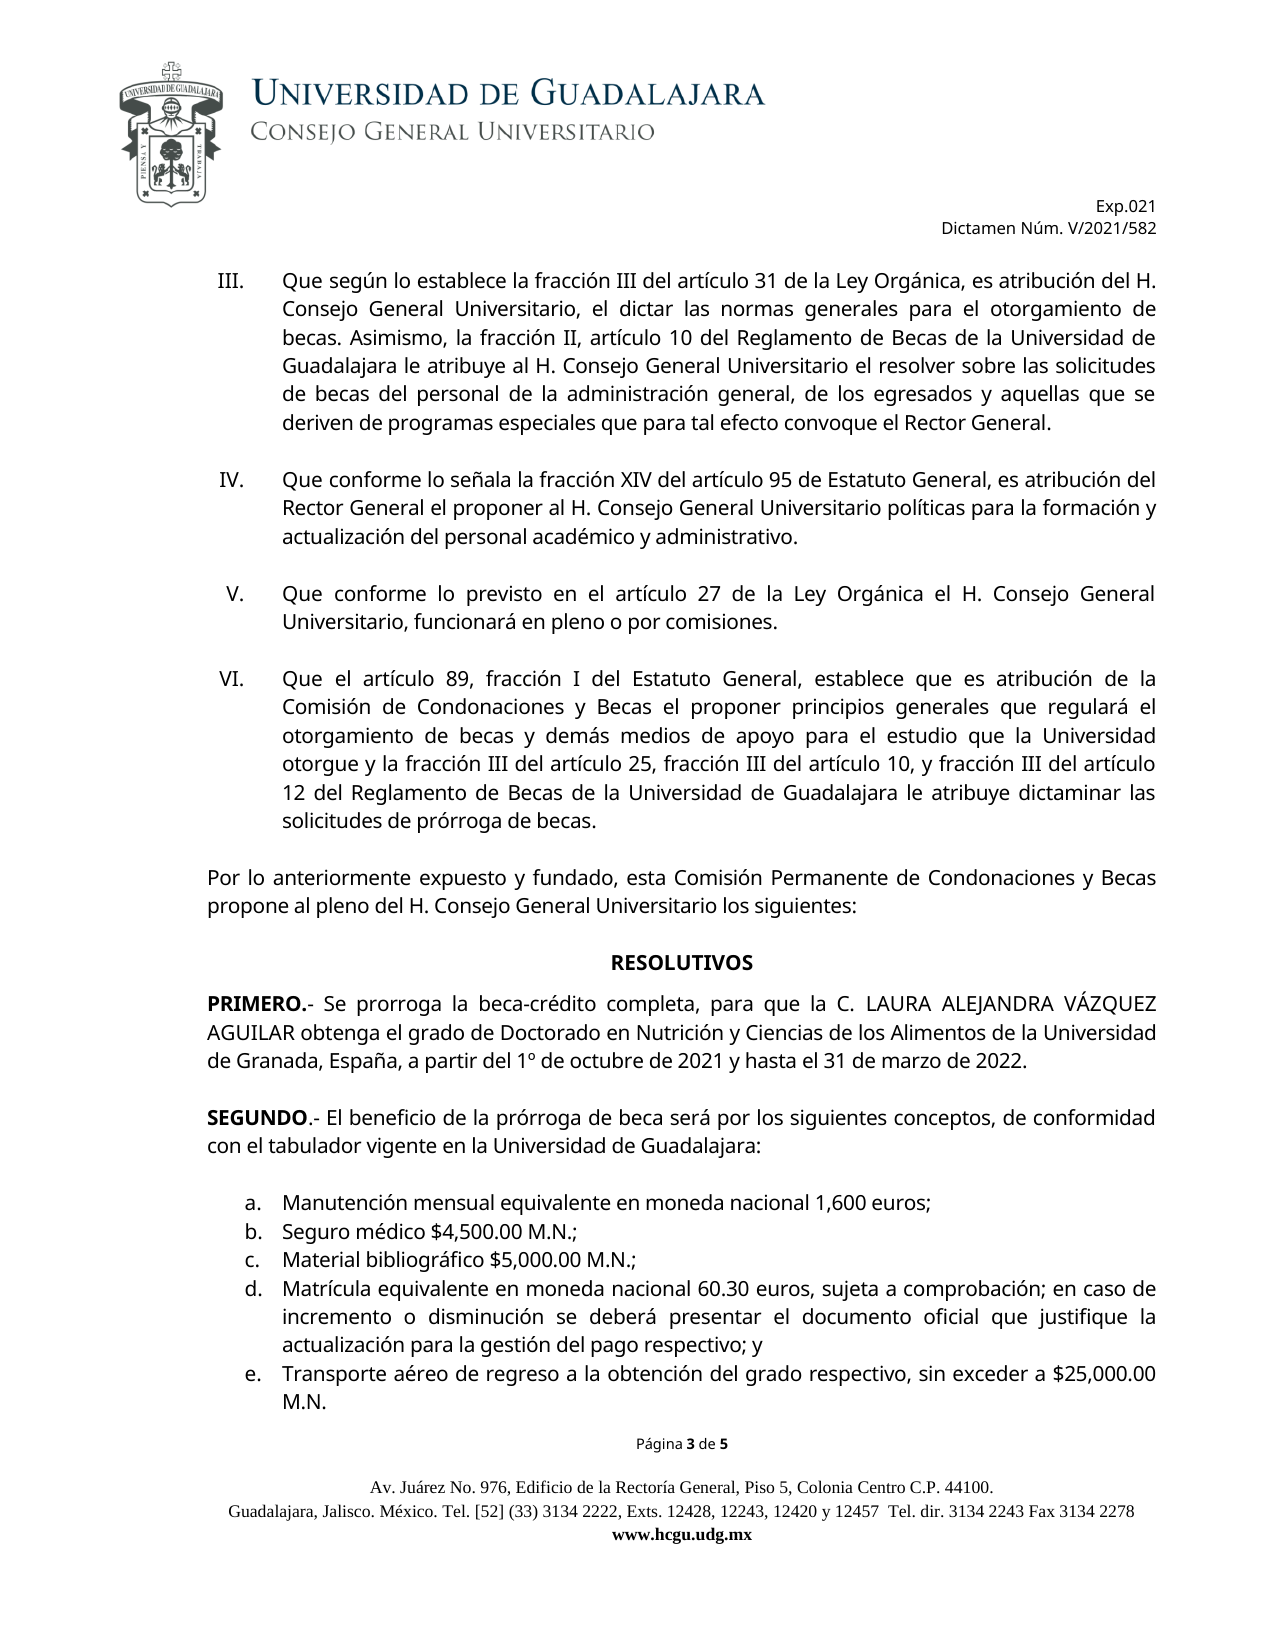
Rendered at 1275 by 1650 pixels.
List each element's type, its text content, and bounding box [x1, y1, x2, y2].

text PRIMERO.- Se prorroga la beca-crédito completa, para que la C. LAURA ALEJANDRA VÁZQUEZ AGUILAR obtenga el grado de Doctorado en Nutrición y Ciencias de los Alimentos de la Universidad de Granada, España, a partir del 1º de octubre de 2021 y hasta el 31 de marzo de 2022. [207, 989, 1157, 1074]
list Material bibliográfico $5,000.00 M.N.; [244, 1245, 1157, 1274]
picture [31, 1, 1275, 268]
list Transporte aéreo de regreso a la obtención del grado respectivo, sin exceder a $25,000.00 M.N. [244, 1359, 1157, 1416]
list Que según lo establece la fracción III del artículo 31 de la Ley Orgánica, es atribución del H. Consejo General Universitario, el dictar las normas generales para el otorgamiento de becas. Asimismo, la fracción II, artículo 10 del Reglamento de Becas de la Universidad de Guadalajara le atribuye al H. Consejo General Universitario el resolver sobre las solicitudes de becas del personal de la administración general, de los egresados y aquellas que se deriven de programas especiales que para tal efecto convoque el Rector General. [244, 266, 1157, 436]
list Seguro médico $4,500.00 M.N.; [244, 1217, 1157, 1245]
list Matrícula equivalente en moneda nacional 60.30 euros, sujeta a comprobación; en caso de incremento o disminución se deberá presentar el documento oficial que justifique la actualización para la gestión del pago respectivo; y [244, 1274, 1157, 1359]
text RESOLUTIVOS [207, 948, 1157, 977]
text SEGUNDO.- El beneficio de la prórroga de beca será por los siguientes conceptos, de conformidad con el tabulador vigente en la Universidad de Guadalajara: [207, 1103, 1157, 1160]
list Que el artículo 89, fracción I del Estatuto General, establece que es atribución de la Comisión de Condonaciones y Becas el proponer principios generales que regulará el otorgamiento de becas y demás medios de apoyo para el estudio que la Universidad otorgue y la fracción III del artículo 25, fracción III del artículo 10, y fracción III del artículo 12 del Reglamento de Becas de la Universidad de Guadalajara le atribuye dictaminar las solicitudes de prórroga de becas. [244, 664, 1157, 834]
list Manutención mensual equivalente en moneda nacional 1,600 euros; [244, 1188, 1157, 1217]
list Que conforme lo señala la fracción XIV del artículo 95 de Estatuto General, es atribución del Rector General el proponer al H. Consejo General Universitario políticas para la formación y actualización del personal académico y administrativo. [244, 465, 1157, 550]
list Que conforme lo previsto en el artículo 27 de la Ley Orgánica el H. Consejo General Universitario, funcionará en pleno o por comisiones. [244, 579, 1157, 636]
text Por lo anteriormente expuesto y fundado, esta Comisión Permanente de Condonaciones y Becas propone al pleno del H. Consejo General Universitario los siguientes: [207, 863, 1157, 920]
